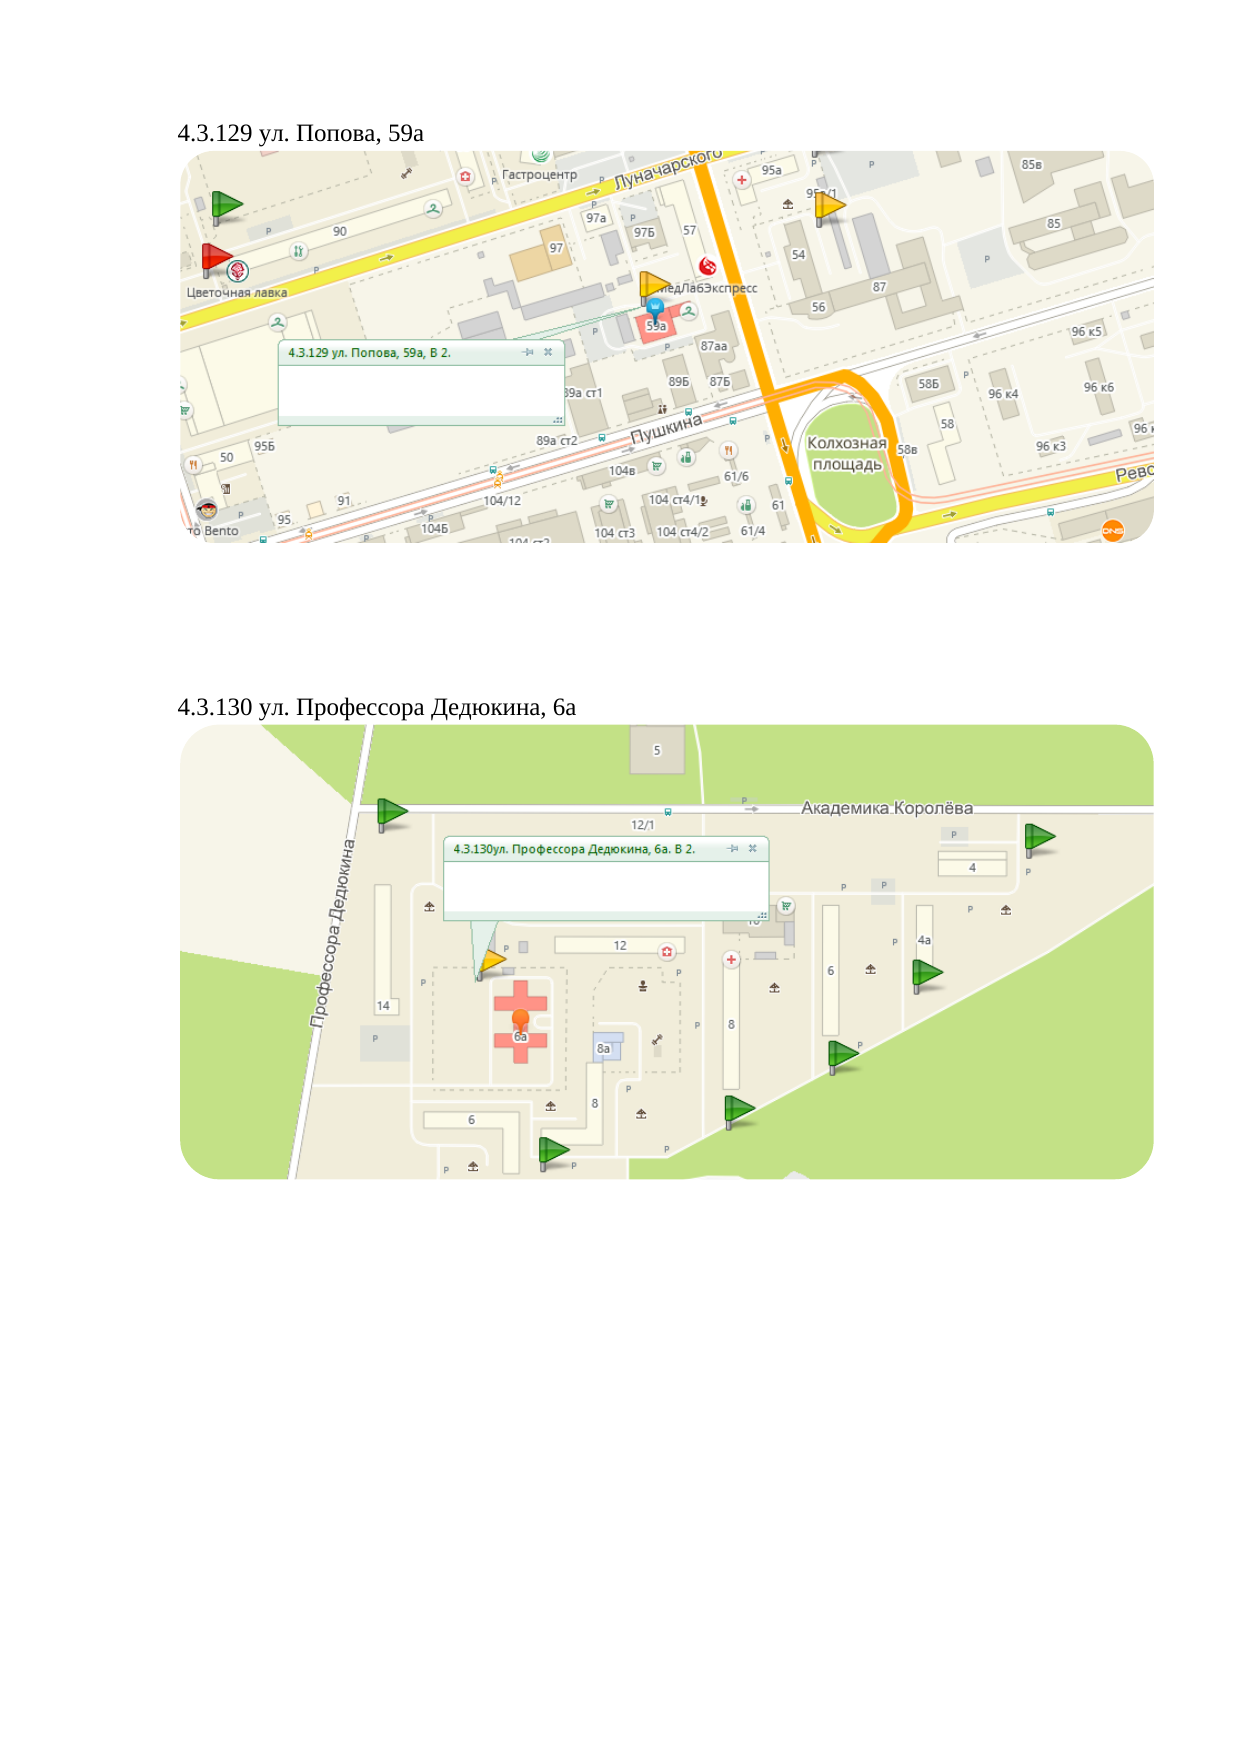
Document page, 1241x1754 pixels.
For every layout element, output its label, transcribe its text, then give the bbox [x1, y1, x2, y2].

picture [180, 724, 1154, 1180]
picture [180, 150, 1154, 543]
